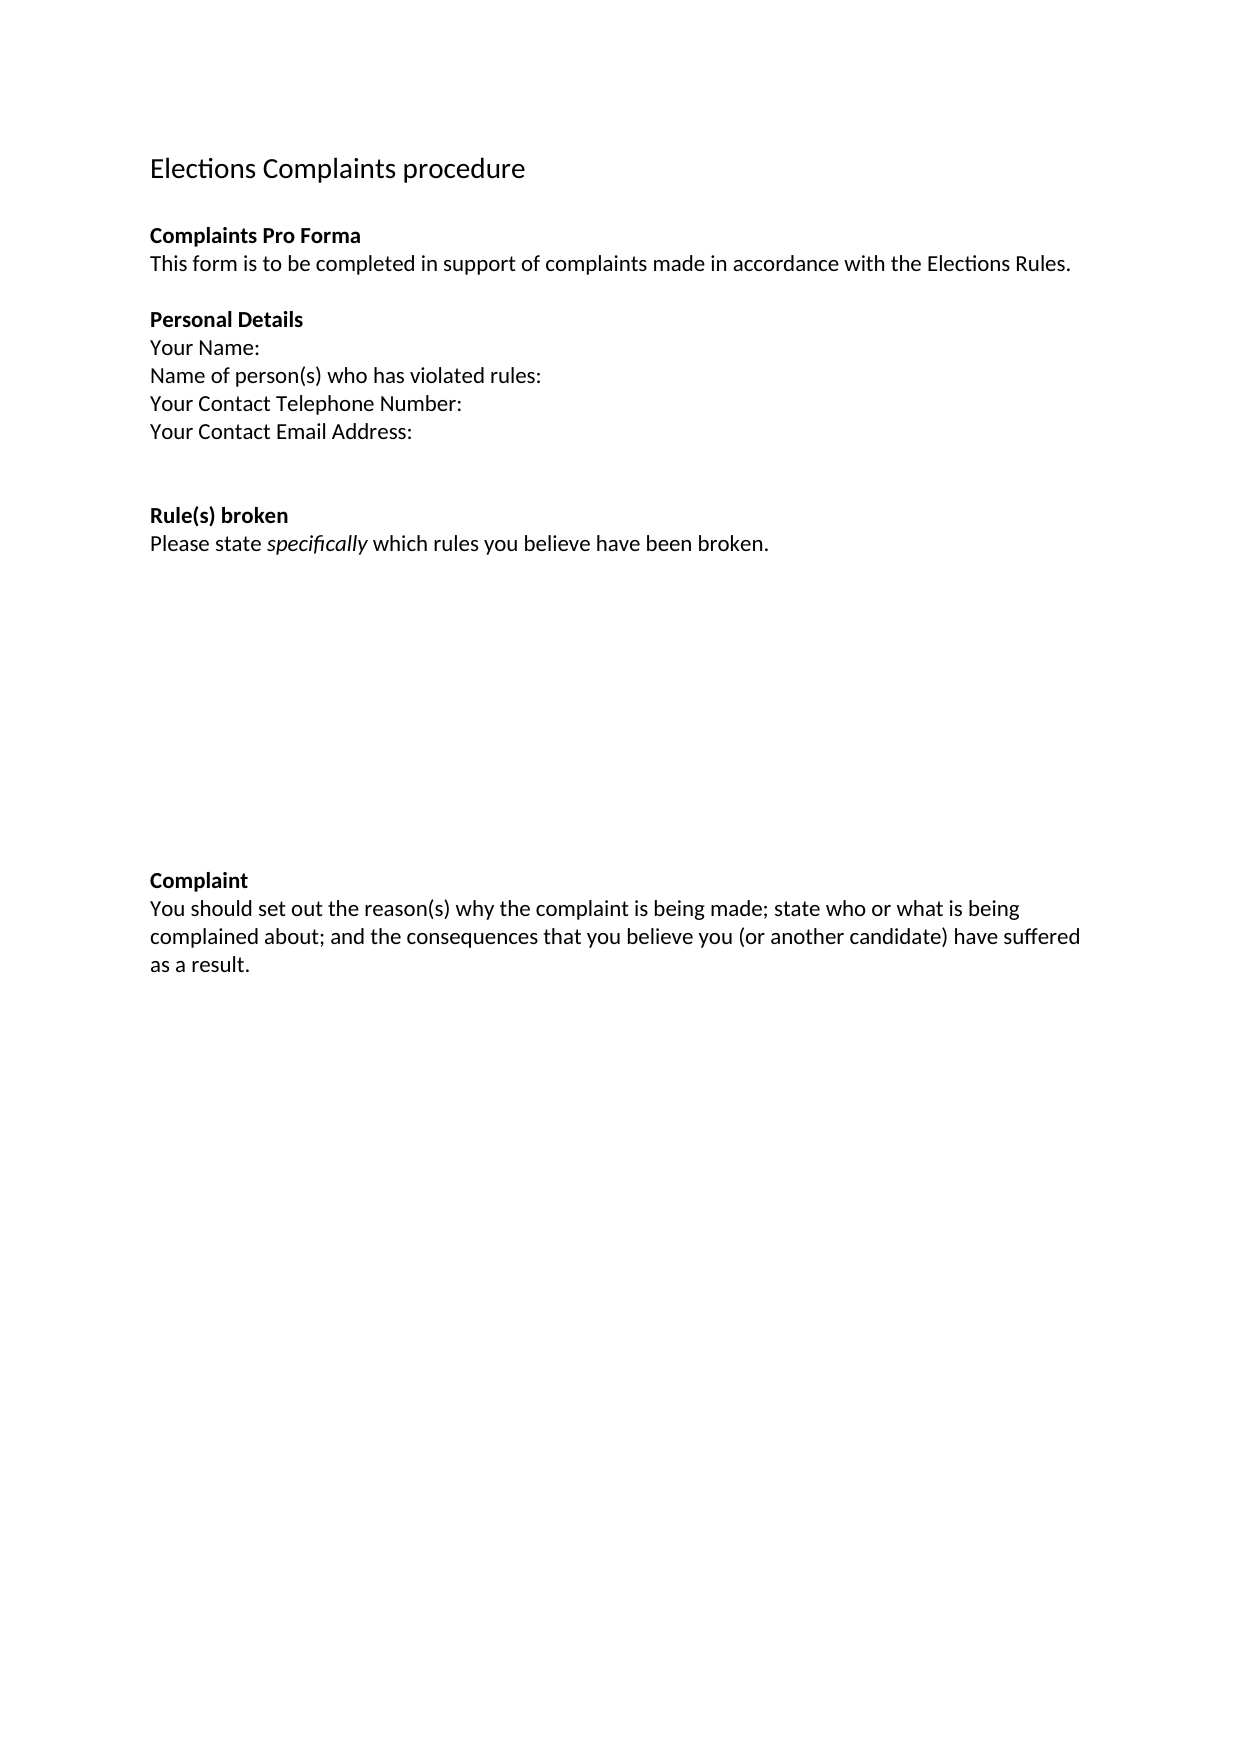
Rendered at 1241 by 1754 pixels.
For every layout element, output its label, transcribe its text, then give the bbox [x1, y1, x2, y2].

text This form is to be completed in support of complaints made in accordance with the Elections Rules. [150, 249, 1090, 277]
text Rule(s) broken [150, 501, 1090, 529]
text Name of person(s) who has violated rules: [150, 361, 1090, 389]
text Complaints Pro Forma [150, 221, 1090, 249]
text Your Contact Email Address: [150, 417, 1090, 445]
text You should set out the reason(s) why the complaint is being made; state who or what is being complained about; and the consequences that you believe you (or another candidate) have suffered as a result. [150, 894, 1090, 978]
text Complaint [150, 866, 1090, 894]
text Your Contact Telephone Number: [150, 389, 1090, 417]
text Personal Details [150, 305, 1090, 333]
text Your Name: [150, 333, 1090, 361]
text Elections Complaints procedure [150, 150, 1090, 186]
text Please state specifically which rules you believe have been broken. [150, 529, 1090, 557]
